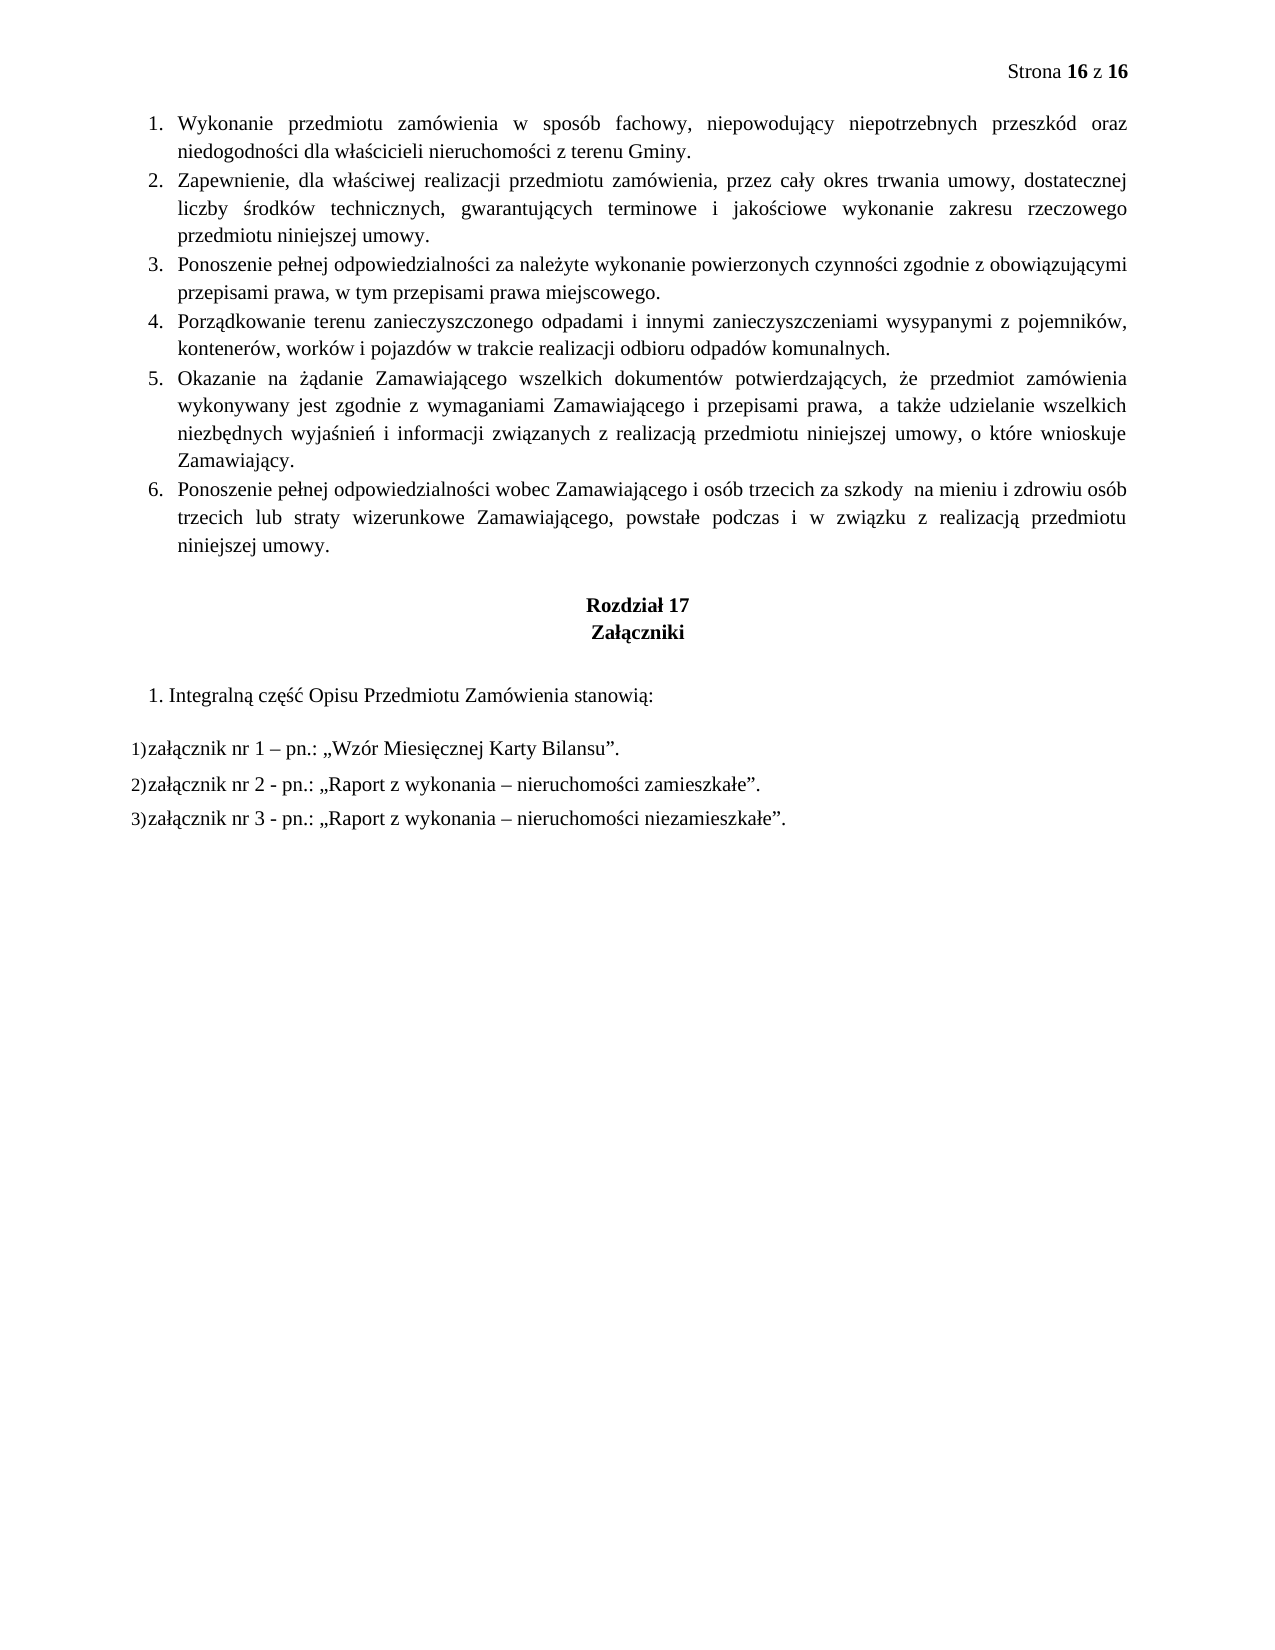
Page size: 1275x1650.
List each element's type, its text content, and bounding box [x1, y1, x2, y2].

list Okazanie na żądanie Zamawiającego wszelkich dokumentów potwierdzających, że przedmiot zamówienia wykonywany jest zgodnie z wymaganiami Zamawiającego i przepisami prawa, a także udzielanie wszelkich niezbędnych wyjaśnień i informacji związanych z realizacją przedmiotu niniejszej umowy, o które wnioskuje Zamawiający. [148, 365, 1128, 472]
list załącznik nr 1 – pn.: „Wzór Miesięcznej Karty Bilansu”. [131, 736, 1017, 760]
subtitle Rozdział 17 [157, 593, 1118, 617]
list Zapewnienie, dla właściwej realizacji przedmiotu zamówienia, przez cały okres trwania umowy, dostatecznej liczby środków technicznych, gwarantujących terminowe i jakościowe wykonanie zakresu rzeczowego przedmiotu niniejszej umowy. [148, 168, 1128, 247]
list załącznik nr 3 - pn.: „Raport z wykonania – nieruchomości niezamieszkałe”. [131, 805, 1017, 829]
list Ponoszenie pełnej odpowiedzialności wobec Zamawiającego i osób trzecich za szkody na mieniu i zdrowiu osób trzecich lub straty wizerunkowe Zamawiającego, powstałe podczas i w związku z realizacją przedmiotu niniejszej umowy. [148, 477, 1128, 557]
list Wykonanie przedmiotu zamówienia w sposób fachowy, niepowodujący niepotrzebnych przeszkód oraz niedogodności dla właścicieli nieruchomości z terenu Gminy. [148, 111, 1128, 163]
subtitle Załączniki [157, 620, 1118, 644]
list załącznik nr 2 - pn.: „Raport z wykonania – nieruchomości zamieszkałe”. [131, 771, 1017, 796]
list Ponoszenie pełnej odpowiedzialności za należyte wykonanie powierzonych czynności zgodnie z obowiązującymi przepisami prawa, w tym przepisami prawa miejscowego. [148, 252, 1128, 304]
text 1. Integralną część Opisu Przedmiotu Zamówienia stanowią: [148, 683, 1128, 707]
list Porządkowanie terenu zanieczyszczonego odpadami i innymi zanieczyszczeniami wysypanymi z pojemników, kontenerów, worków i pojazdów w trakcie realizacji odbioru odpadów komunalnych. [148, 309, 1128, 360]
